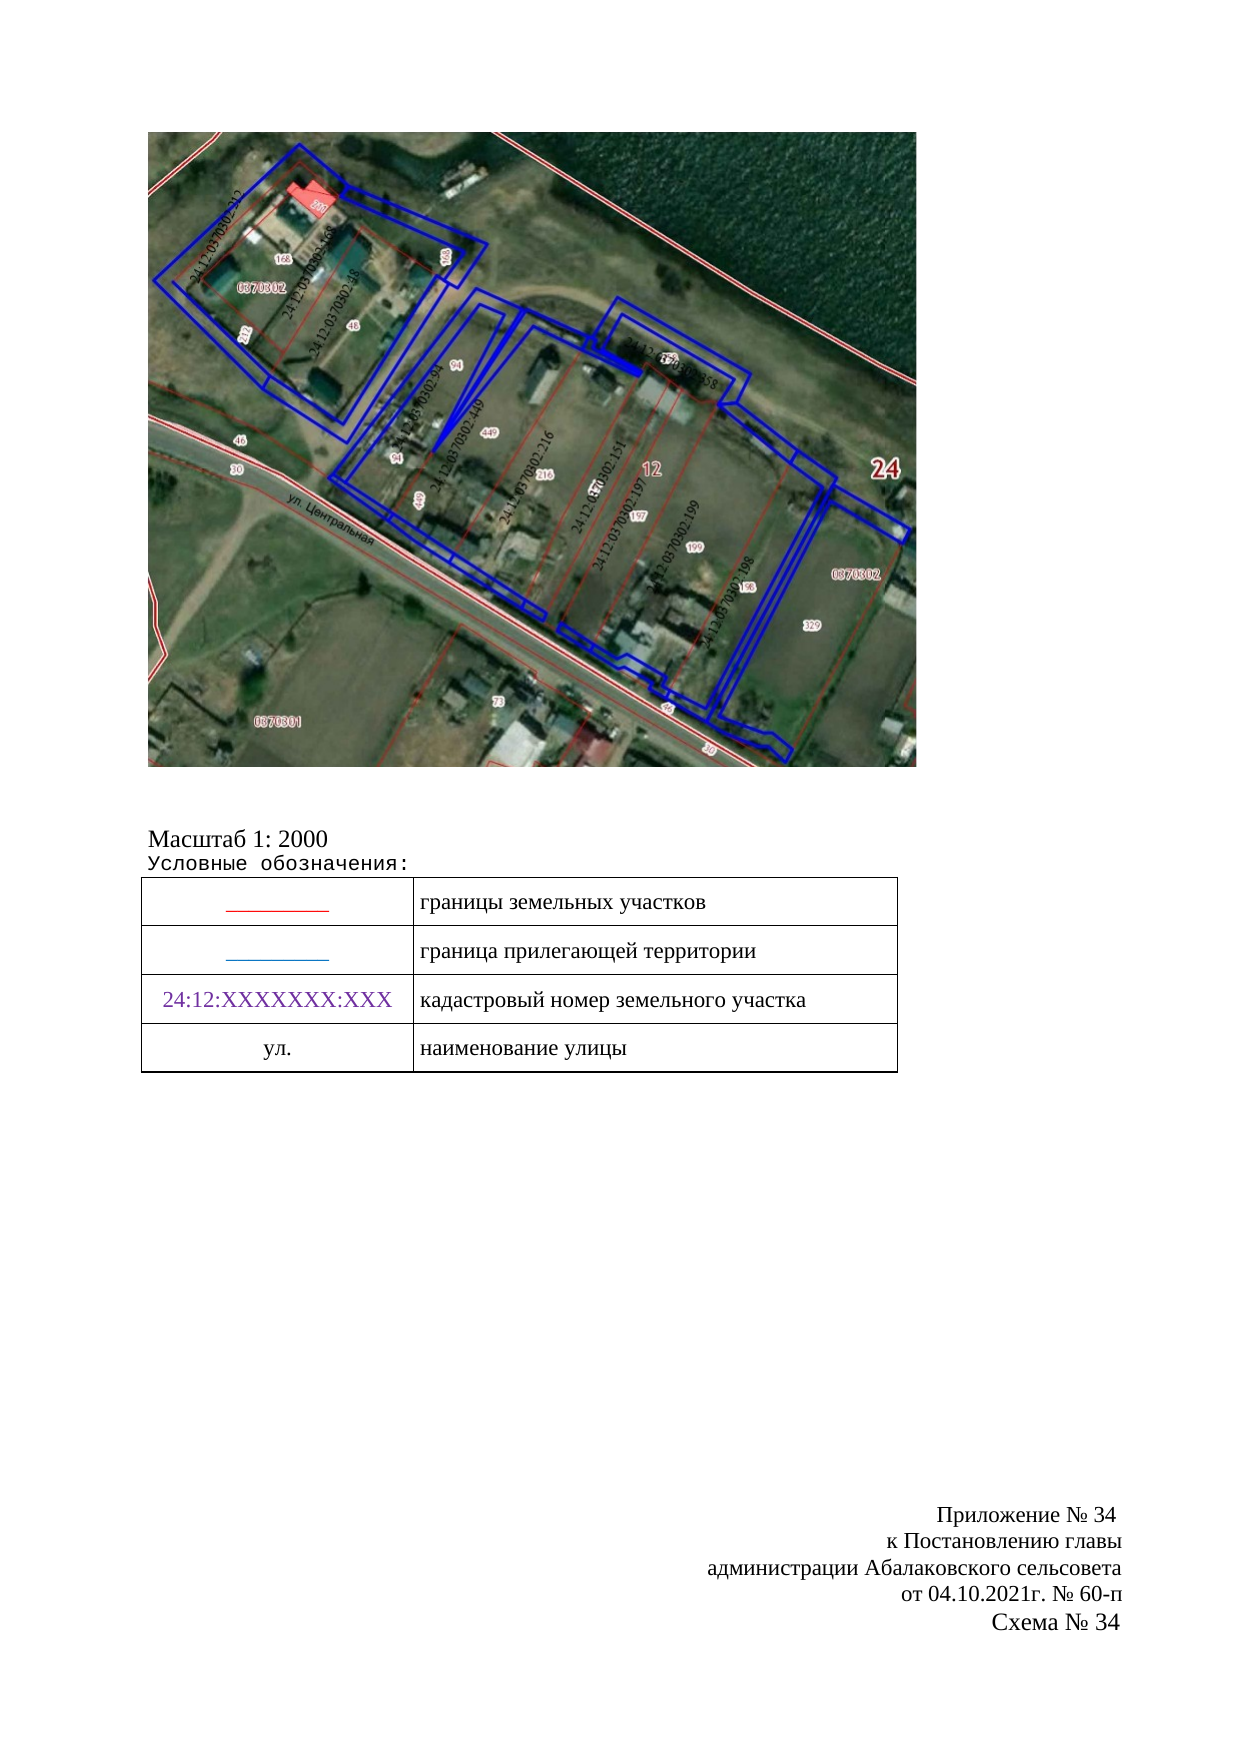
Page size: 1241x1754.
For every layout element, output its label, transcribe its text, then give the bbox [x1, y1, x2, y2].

table_cell _________ [142, 926, 413, 974]
table_cell ул. [142, 1024, 413, 1071]
text Приложение № 34 к Постановлению главы [679, 1501, 1122, 1554]
text Условные обозначения: [148, 853, 1122, 877]
picture [147, 132, 917, 767]
table_header границы земельных участков [414, 878, 897, 925]
table_cell наименование улицы [414, 1024, 897, 1071]
table_cell 24:12:XXXXXXX:XXX [142, 975, 413, 1023]
table_cell граница прилегающей территории [414, 926, 897, 974]
table_header _________ [142, 878, 413, 925]
text Масштаб 1: 2000 [148, 824, 1122, 853]
text администрации Абалаковского сельсовета [679, 1554, 1122, 1580]
list Схема № 34 [223, 1607, 1122, 1635]
table_cell кадастровый номер земельного участка [414, 975, 897, 1023]
text от 04.10.2021г. № 60-п [679, 1580, 1122, 1607]
